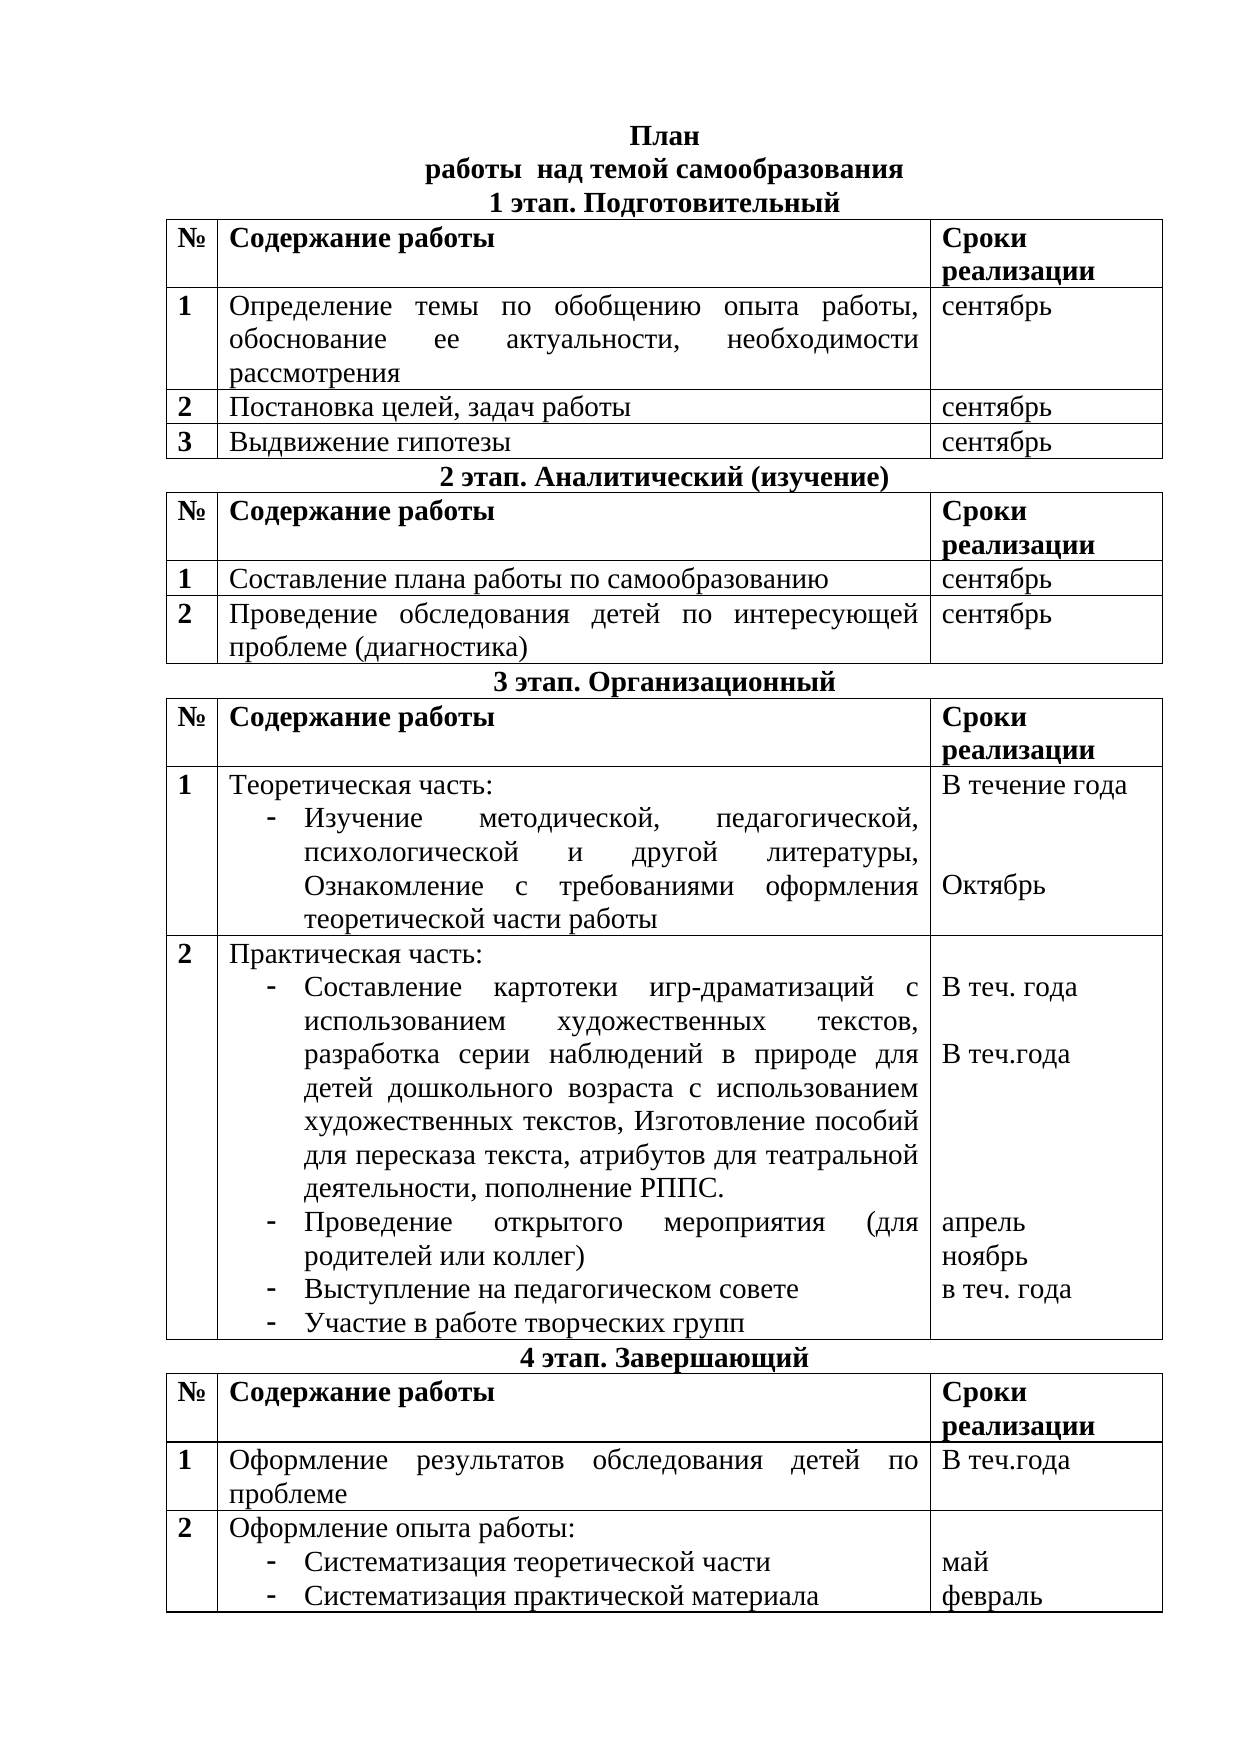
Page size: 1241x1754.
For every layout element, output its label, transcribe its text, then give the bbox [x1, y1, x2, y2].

table_header Содержание работы [218, 1374, 930, 1441]
table_cell сентябрь [931, 596, 1162, 663]
table_header Сроки реализации [931, 493, 1162, 560]
table_cell 1 [167, 288, 217, 388]
table_cell Оформление результатов обследования детей по проблеме [218, 1443, 930, 1509]
table_cell 2 [167, 936, 217, 1339]
table_cell Практическая часть: Составление картотеки игр-драматизаций с использованием художественных текстов, разработка серии наблюдений в природе для детей дошкольного возраста с использованием художественных текстов, Изготовление пособий для пересказа текста, атрибутов для театральной деятельности, пополнение РППС. Проведение открытого мероприятия (для родителей или коллег) Выступление на педагогическом совете Участие в работе творческих групп [218, 936, 930, 1339]
table_cell Составление плана работы по самообразованию [218, 561, 930, 595]
table_header Сроки реализации [931, 1374, 1162, 1441]
table_cell Проведение обследования детей по интересующей проблеме (диагностика) [218, 596, 930, 663]
table_cell 1 [167, 1443, 217, 1509]
table_cell 2 [167, 390, 217, 423]
table_cell Теоретическая часть: Изучение методической, педагогической, психологической и другой литературы, Ознакомление с требованиями оформления теоретической части работы [218, 767, 930, 935]
table_cell сентябрь [931, 390, 1162, 423]
text 4 этап. Завершающий [177, 1340, 1152, 1373]
table_cell сентябрь [931, 424, 1162, 458]
text 1 этап. Подготовительный [177, 185, 1152, 219]
table_header Содержание работы [218, 699, 930, 766]
table_cell 1 [167, 561, 217, 595]
table_cell сентябрь [931, 561, 1162, 595]
table_cell Постановка целей, задач работы [218, 390, 930, 423]
text 3 этап. Организационный [177, 664, 1152, 698]
text 2 этап. Аналитический (изучение) [177, 459, 1152, 492]
table_header Содержание работы [218, 493, 930, 560]
table_cell сентябрь [931, 288, 1162, 388]
table_header Сроки реализации [931, 699, 1162, 766]
table_cell Выдвижение гипотезы [218, 424, 930, 458]
table_header № [167, 493, 217, 560]
table_cell Определение темы по обобщению опыта работы, обоснование ее актуальности, необходимости рассмотрения [218, 288, 930, 388]
table_cell 1 [167, 767, 217, 935]
table_header Содержание работы [218, 220, 930, 287]
text План [177, 118, 1152, 152]
table_header № [167, 1374, 217, 1441]
table_cell 3 [167, 424, 217, 458]
text работы над темой самообразования [177, 152, 1152, 185]
table_header № [167, 699, 217, 766]
table_header № [167, 220, 217, 287]
table_cell В теч.года [931, 1443, 1162, 1509]
table_cell В теч. года В теч.года апрель ноябрь в теч. года [931, 936, 1162, 1339]
table_cell В течение года Октябрь [931, 767, 1162, 935]
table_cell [931, 1511, 1162, 1611]
table_cell 2 [167, 1511, 217, 1611]
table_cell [218, 1511, 930, 1611]
table_header Сроки реализации [931, 220, 1162, 287]
table_cell 2 [167, 596, 217, 663]
